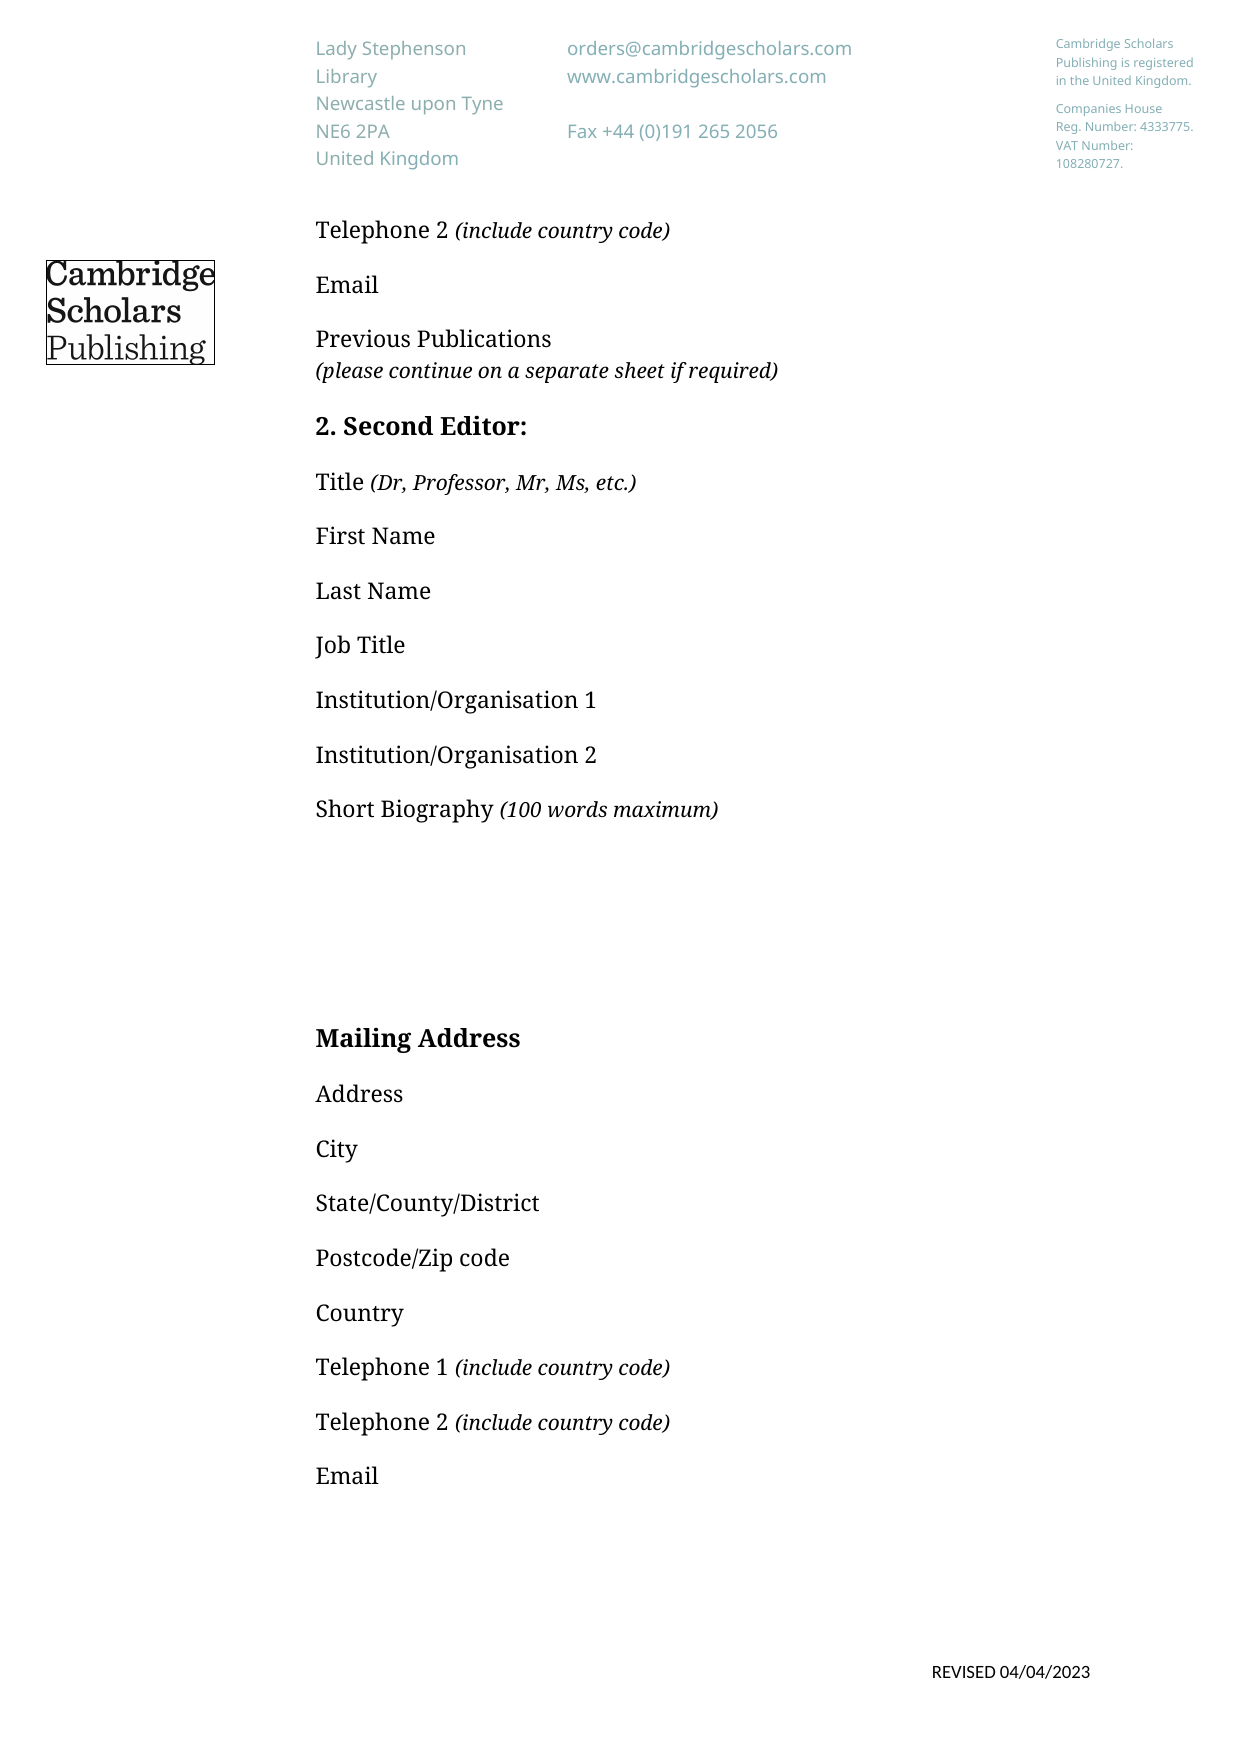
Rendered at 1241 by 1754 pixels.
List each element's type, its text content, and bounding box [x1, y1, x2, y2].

text Institution/Organisation 1 [315, 684, 1063, 715]
text Short Biography (100 words maximum) [315, 793, 1063, 824]
text Last Name [315, 575, 1063, 606]
text Telephone 2 (include country code) [315, 1406, 1063, 1437]
text 2. Second Editor: [315, 408, 1063, 442]
text Telephone 2 (include country code) [315, 214, 1063, 245]
text Job Title [315, 629, 1063, 661]
text Previous Publications (please continue on a separate sheet if required) [315, 323, 1063, 385]
text Title (Dr, Professor, Mr, Ms, etc.) [315, 466, 1063, 497]
text Address [315, 1078, 1063, 1109]
text Email [315, 269, 1063, 300]
text Country [315, 1297, 1063, 1328]
text First Name [315, 520, 1063, 552]
text Email [315, 1460, 1063, 1492]
text Telephone 1 (include country code) [315, 1351, 1063, 1382]
text Postcode/Zip code [315, 1242, 1063, 1273]
text Institution/Organisation 2 [315, 739, 1063, 770]
text Mailing Address [315, 1021, 1063, 1055]
text State/County/District [315, 1187, 1063, 1219]
text City [315, 1133, 1063, 1164]
